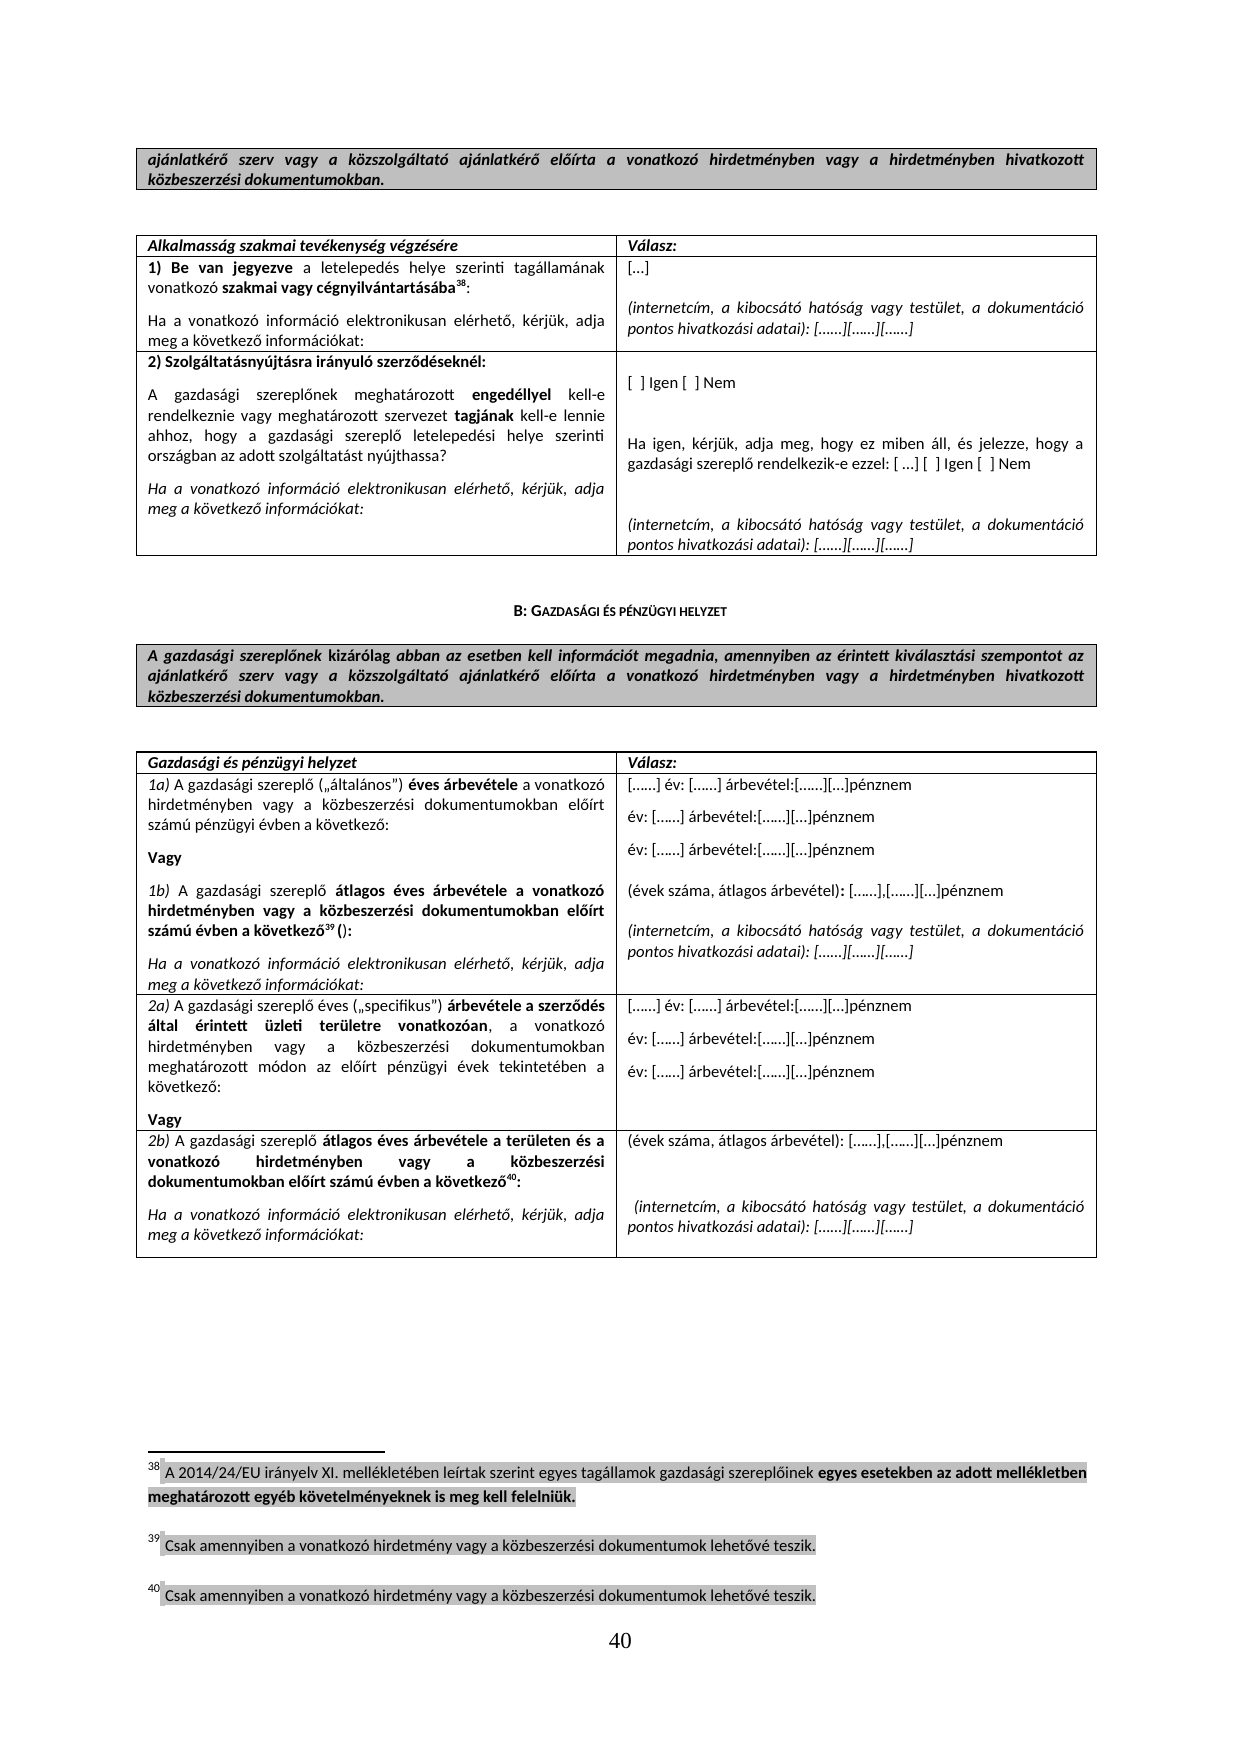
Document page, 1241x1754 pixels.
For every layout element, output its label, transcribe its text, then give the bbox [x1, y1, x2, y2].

table_header Válasz: [617, 753, 1096, 773]
table_header Gazdasági és pénzügyi helyzet [137, 753, 616, 773]
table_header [137, 149, 1096, 189]
table_header Válasz: [617, 236, 1096, 256]
table_cell 2) Szolgáltatásnyújtásra irányuló szerződéseknél: A gazdasági szereplőnek meghatározott engedéllyel kell-e rendelkeznie vagy meghatározott szervezet tagjának kell-e lennie ahhoz, hogy a gazdasági szereplő letelepedési helye szerinti országban az adott szolgáltatást nyújthassa? Ha a vonatkozó információ elektronikusan elérhető, kérjük, adja meg a következő információkat: [137, 352, 616, 555]
table_cell 2a) A gazdasági szereplő éves („specifikus”) árbevétele a szerződés által érintett üzleti területre vonatkozóan, a vonatkozó hirdetményben vagy a közbeszerzési dokumentumokban meghatározott módon az előírt pénzügyi évek tekintetében a következő: Vagy [137, 995, 616, 1129]
table_cell 2b) A gazdasági szereplő átlagos éves árbevétele a területen és a vonatkozó hirdetményben vagy a közbeszerzési dokumentumokban előírt számú évben a következő: Ha a vonatkozó információ elektronikusan elérhető, kérjük, adja meg a következő információkat: [137, 1131, 616, 1257]
table_cell [ ] Igen [ ] Nem Ha igen, kérjük, adja meg, hogy ez miben áll, és jelezze, hogy a gazdasági szereplő rendelkezik-e ezzel: [ …] [ ] Igen [ ] Nem (internetcím, a kibocsátó hatóság vagy testület, a dokumentáció pontos hivatkozási adatai): [……][……][……] [617, 352, 1096, 555]
table_cell 1) Be van jegyezve a letelepedés helye szerinti tagállamának vonatkozó szakmai vagy cégnyilvántartásába: Ha a vonatkozó információ elektronikusan elérhető, kérjük, adja meg a következő információkat: [137, 257, 616, 351]
table_cell [……] év: [……] árbevétel:[……][…]pénznem év: [……] árbevétel:[……][…]pénznem év: [……] árbevétel:[……][…]pénznem [617, 995, 1096, 1129]
table_cell [……] év: [……] árbevétel:[……][…]pénznem év: [……] árbevétel:[……][…]pénznem év: [……] árbevétel:[……][…]pénznem (évek száma, átlagos árbevétel): [……],[……][…]pénznem (internetcím, a kibocsátó hatóság vagy testület, a dokumentáció pontos hivatkozási adatai): [……][……][……] [617, 774, 1096, 994]
table_cell (évek száma, átlagos árbevétel): [……],[……][…]pénznem (internetcím, a kibocsátó hatóság vagy testület, a dokumentáció pontos hivatkozási adatai): [……][……][……] [617, 1131, 1096, 1257]
table_header Alkalmasság szakmai tevékenység végzésére [137, 236, 616, 256]
text B: GAZDASÁGI ÉS PÉNZÜGYI HELYZET [148, 600, 1092, 620]
table_cell […] (internetcím, a kibocsátó hatóság vagy testület, a dokumentáció pontos hivatkozási adatai): [……][……][……] [617, 257, 1096, 351]
table_cell 1a) A gazdasági szereplő („általános”) éves árbevétele a vonatkozó hirdetményben vagy a közbeszerzési dokumentumokban előírt számú pénzügyi évben a következő: Vagy 1b) A gazdasági szereplő átlagos éves árbevétele a vonatkozó hirdetményben vagy a közbeszerzési dokumentumokban előírt számú évben a következő (): Ha a vonatkozó információ elektronikusan elérhető, kérjük, adja meg a következő információkat: [137, 774, 616, 994]
